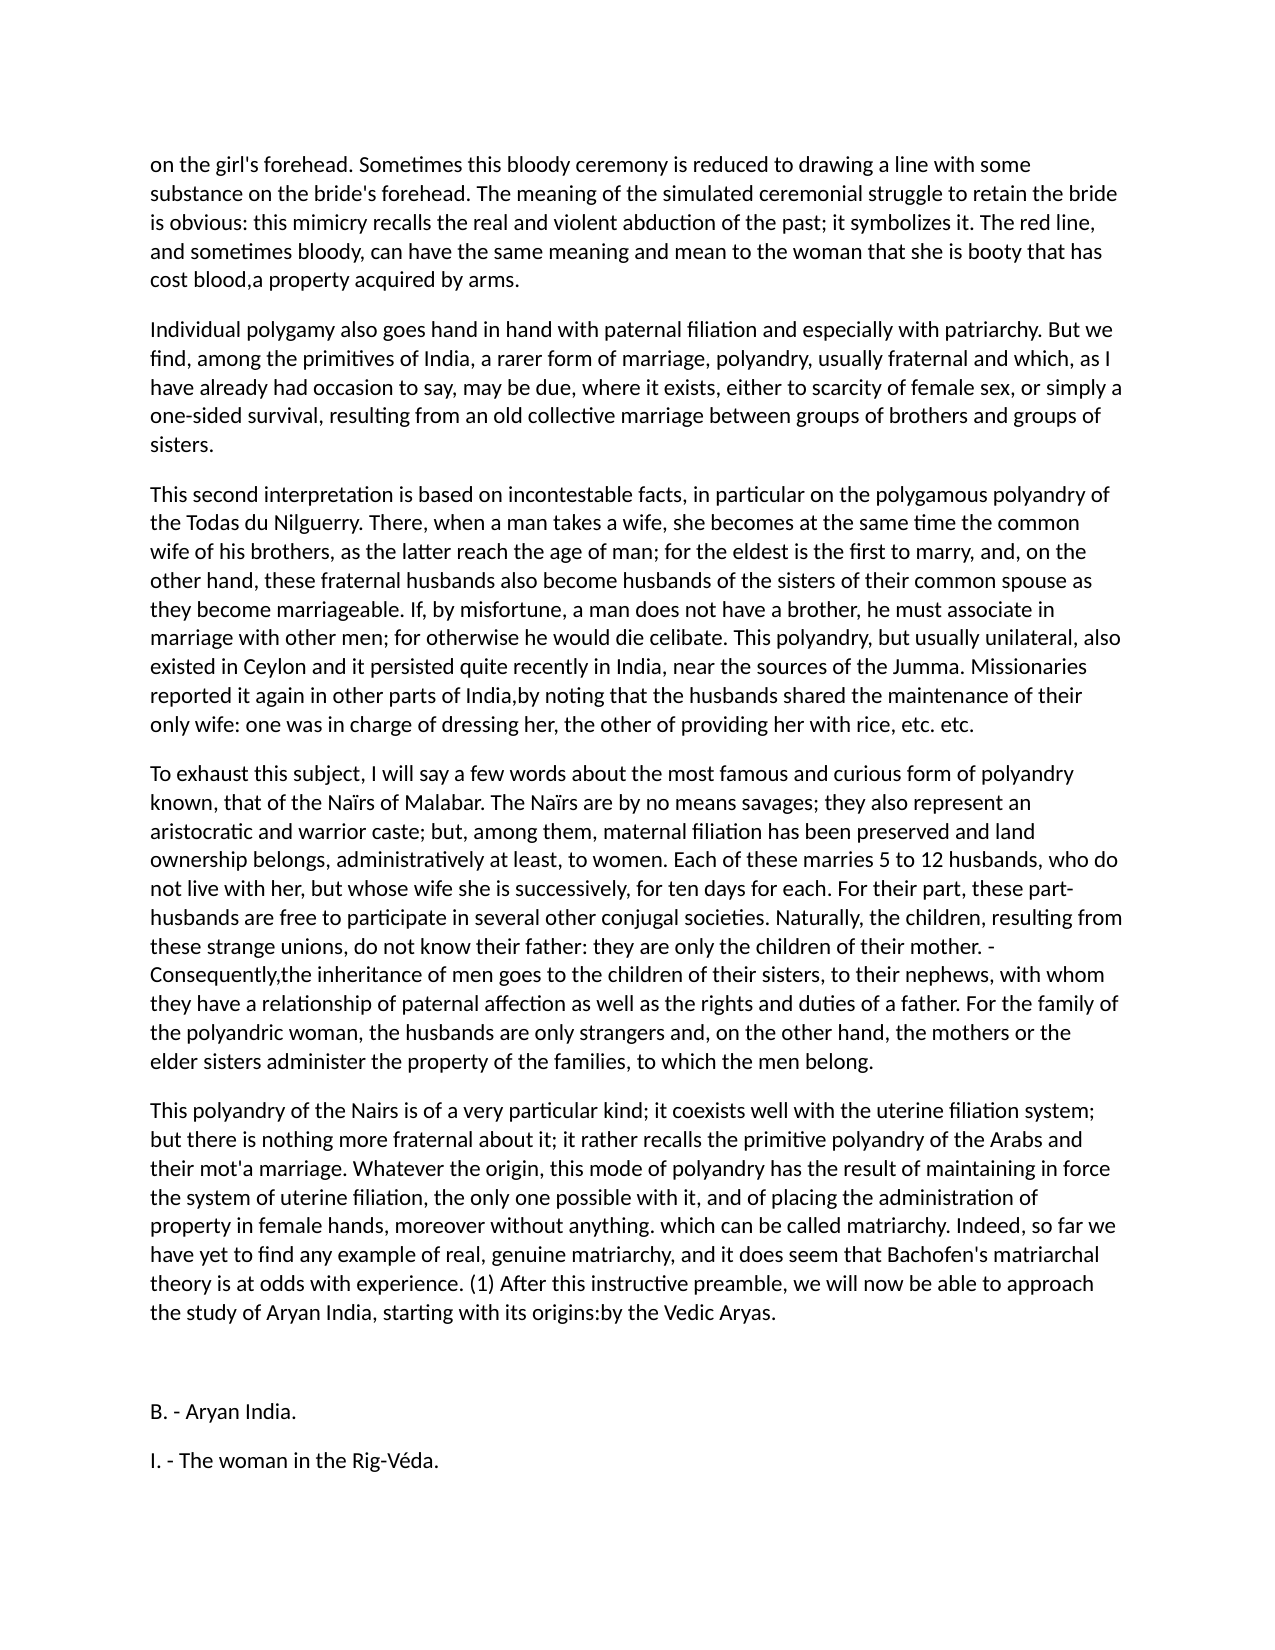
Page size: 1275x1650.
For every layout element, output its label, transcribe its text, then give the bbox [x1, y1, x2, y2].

text This polyandry of the Nairs is of a very particular kind; it coexists well with the uterine filiation system; but there is nothing more fraternal about it; it rather recalls the primitive polyandry of the Arabs and their mot'a marriage. Whatever the origin, this mode of polyandry has the result of maintaining in force the system of uterine filiation, the only one possible with it, and of placing the administration of property in female hands, moreover without anything. which can be called matriarchy. Indeed, so far we have yet to find any example of real, genuine matriarchy, and it does seem that Bachofen's matriarchal theory is at odds with experience. (1) After this instructive preamble, we will now be able to approach the study of Aryan India, starting with its origins:by the Vedic Aryas. [150, 1096, 1125, 1326]
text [150, 150, 1125, 294]
text Individual polygamy also goes hand in hand with paternal filiation and especially with patriarchy. But we find, among the primitives of India, a rarer form of marriage, polyandry, usually fraternal and which, as I have already had occasion to say, may be due, where it exists, either to scarcity of female sex, or simply a one-sided survival, resulting from an old collective marriage between groups of brothers and groups of sisters. [150, 314, 1125, 458]
text To exhaust this subject, I will say a few words about the most famous and curious form of polyandry known, that of the Naïrs of Malabar. The Naïrs are by no means savages; they also represent an aristocratic and warrior caste; but, among them, maternal filiation has been preserved and land ownership belongs, administratively at least, to women. Each of these marries 5 to 12 husbands, who do not live with her, but whose wife she is successively, for ten days for each. For their part, these part-husbands are free to participate in several other conjugal societies. Naturally, the children, resulting from these strange unions, do not know their father: they are only the children of their mother. - Consequently,the inheritance of men goes to the children of their sisters, to their nephews, with whom they have a relationship of paternal affection as well as the rights and duties of a father. For the family of the polyandric woman, the husbands are only strangers and, on the other hand, the mothers or the elder sisters administer the property of the families, to which the men belong. [150, 759, 1125, 1075]
text This second interpretation is based on incontestable facts, in particular on the polygamous polyandry of the Todas du Nilguerry. There, when a man takes a wife, she becomes at the same time the common wife of his brothers, as the latter reach the age of man; for the eldest is the first to marry, and, on the other hand, these fraternal husbands also become husbands of the sisters of their common spouse as they become marriageable. If, by misfortune, a man does not have a brother, he must associate in marriage with other men; for otherwise he would die celibate. This polyandry, but usually unilateral, also existed in Ceylon and it persisted quite recently in India, near the sources of the Jumma. Missionaries reported it again in other parts of India,by noting that the husbands shared the maintenance of their only wife: one was in charge of dressing her, the other of providing her with rice, etc. etc. [150, 479, 1125, 738]
text I. - The woman in the Rig-Véda. [150, 1446, 1125, 1474]
text B. - Aryan India. [150, 1396, 1125, 1425]
